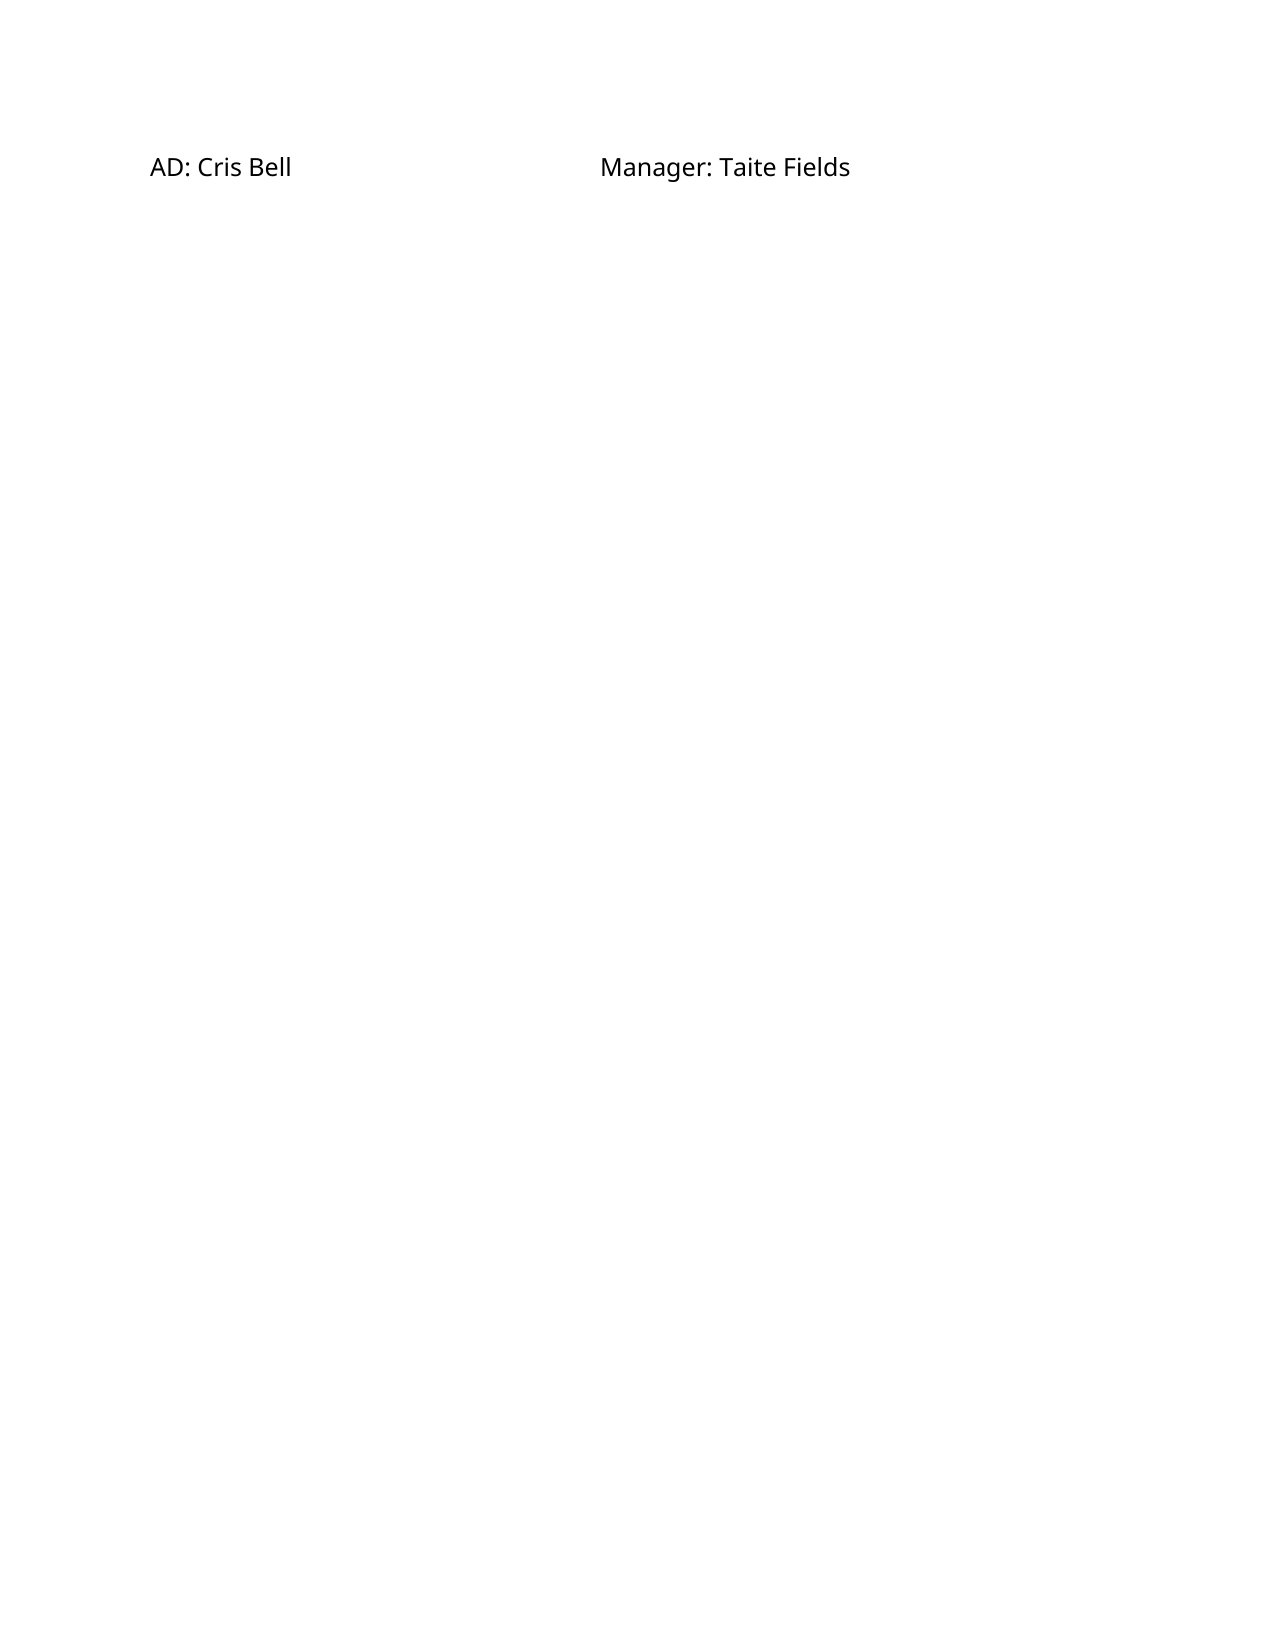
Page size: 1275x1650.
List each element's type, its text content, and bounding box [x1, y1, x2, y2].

text AD: Cris Bell Manager: Taite Fields [150, 150, 1125, 184]
